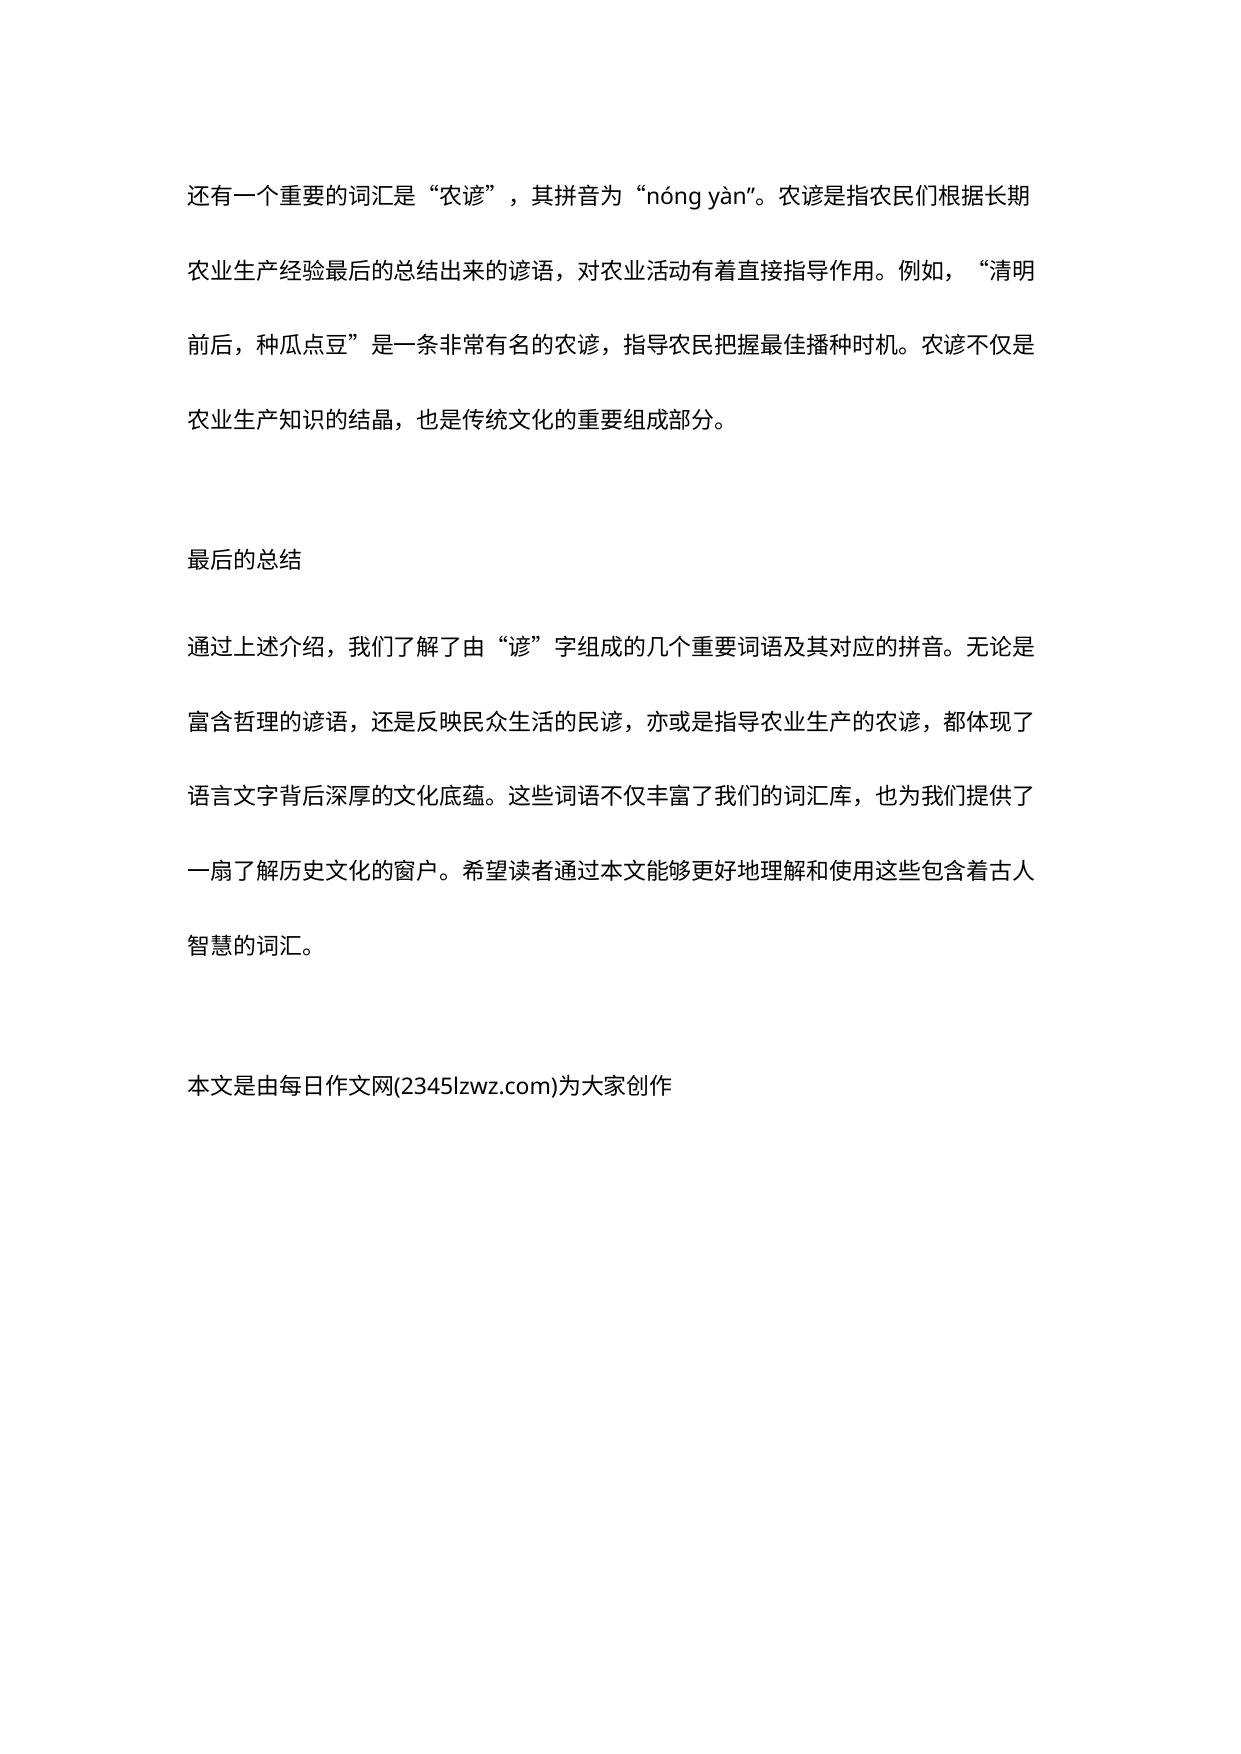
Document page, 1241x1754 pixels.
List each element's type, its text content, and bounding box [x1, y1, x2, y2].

text 通过上述介绍，我们了解了由“谚”字组成的几个重要词语及其对应的拼音。无论是富含哲理的谚语，还是反映民众生活的民谚，亦或是指导农业生产的农谚，都体现了语言文字背后深厚的文化底蕴。这些词语不仅丰富了我们的词汇库，也为我们提供了一扇了解历史文化的窗户。希望读者通过本文能够更好地理解和使用这些包含着古人智慧的词汇。 [187, 613, 1053, 977]
text 最后的总结 [187, 526, 1053, 591]
text 本文是由每日作文网(2345lzwz.com)为大家创作 [187, 1052, 1053, 1117]
text 还有一个重要的词汇是“农谚”，其拼音为“nóng yàn”。农谚是指农民们根据长期农业生产经验最后的总结出来的谚语，对农业活动有着直接指导作用。例如，“清明前后，种瓜点豆”是一条非常有名的农谚，指导农民把握最佳播种时机。农谚不仅是农业生产知识的结晶，也是传统文化的重要组成部分。 [187, 162, 1053, 451]
